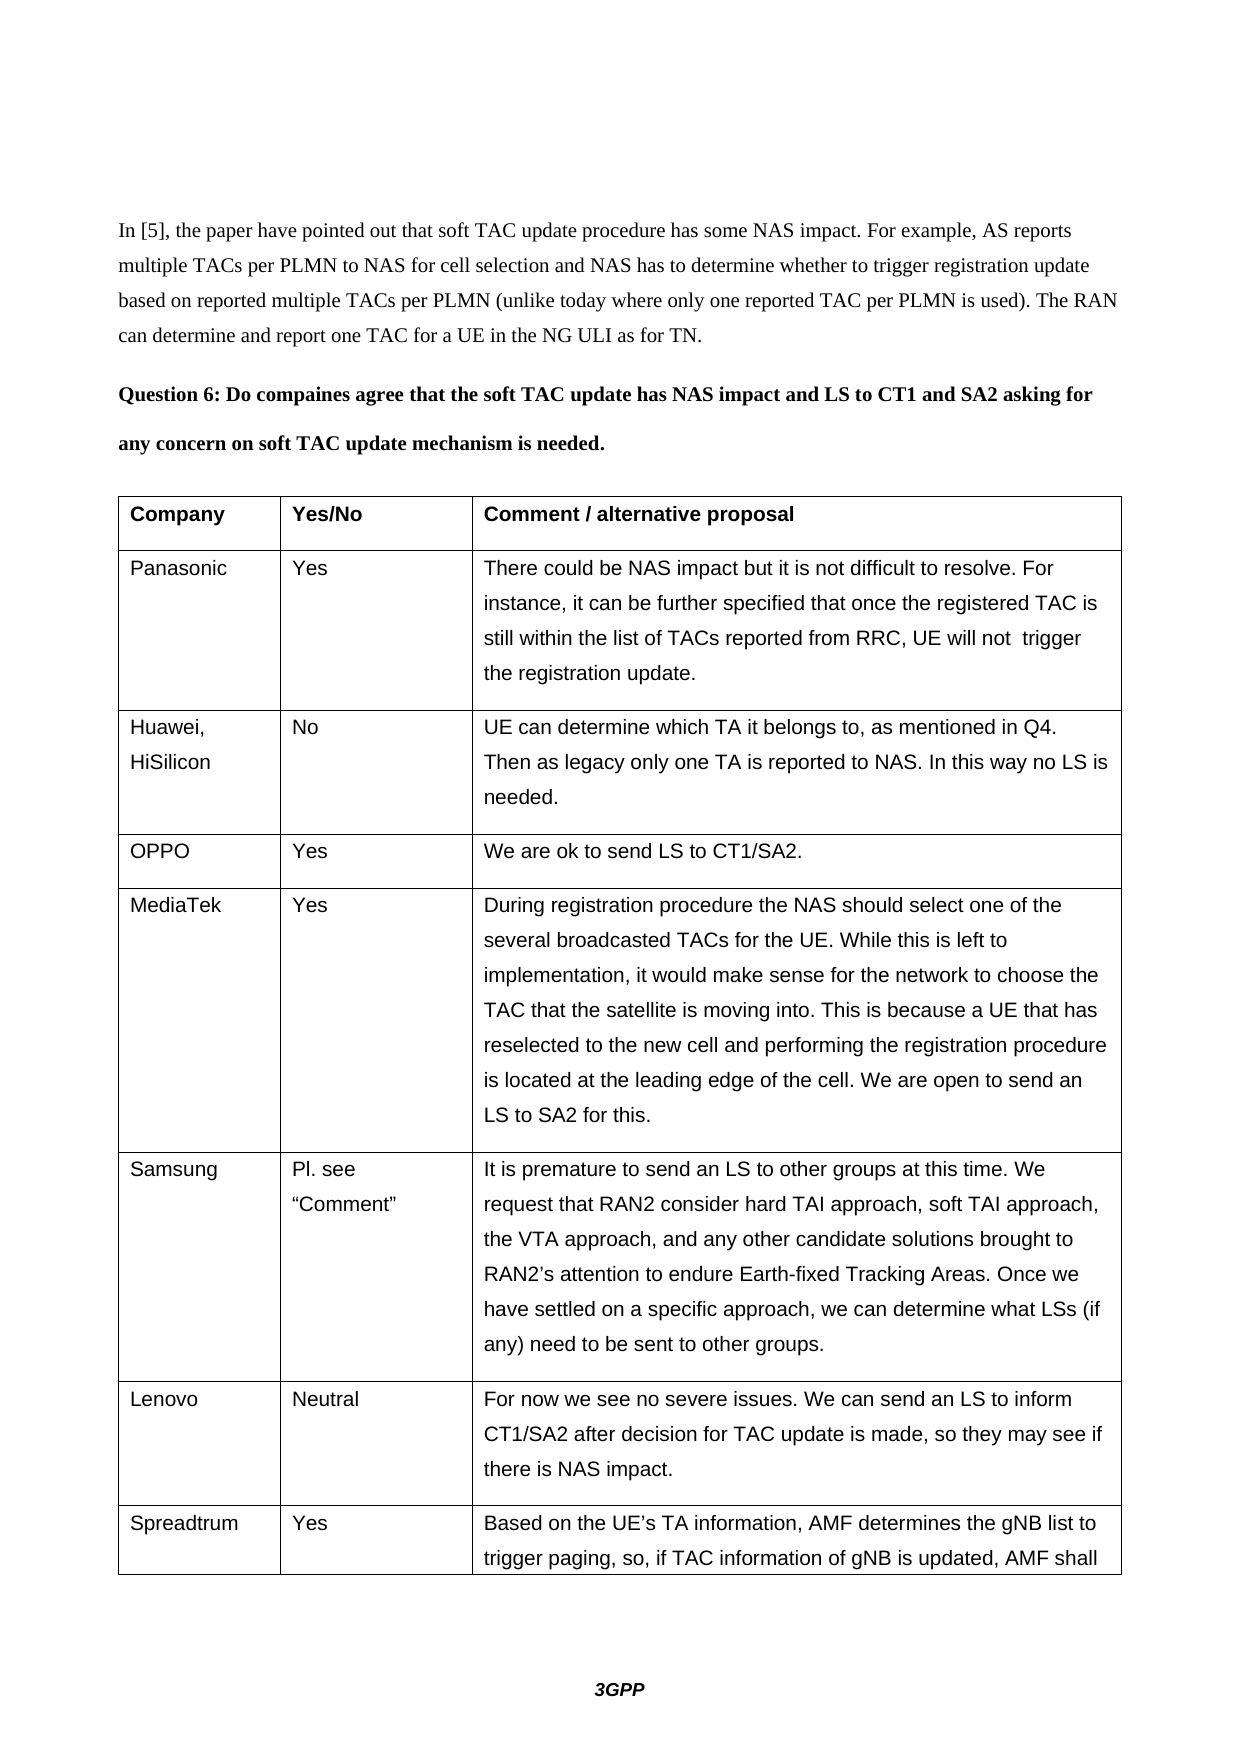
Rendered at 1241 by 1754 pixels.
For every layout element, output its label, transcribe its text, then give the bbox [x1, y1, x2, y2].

table_cell Yes [281, 835, 472, 888]
table_cell For now we see no severe issues. We can send an LS to inform CT1/SA2 after decision for TAC update is made, so they may see if there is NAS impact. [473, 1382, 1121, 1505]
table_cell There could be NAS impact but it is not difficult to resolve. For instance, it can be further specified that once the registered TAC is still within the list of TACs reported from RRC, UE will not trigger the registration update. [473, 551, 1121, 709]
table_cell It is premature to send an LS to other groups at this time. We request that RAN2 consider hard TAI approach, soft TAI approach, the VTA approach, and any other candidate solutions brought to RAN2’s attention to endure Earth-fixed Tracking Areas. Once we have settled on a specific approach, we can determine what LSs (if any) need to be sent to other groups. [473, 1153, 1121, 1381]
table_cell Huawei, HiSilicon [119, 711, 280, 834]
table_header Comment / alternative proposal [473, 497, 1121, 550]
table_cell During registration procedure the NAS should select one of the several broadcasted TACs for the UE. While this is left to implementation, it would make sense for the network to choose the TAC that the satellite is moving into. This is because a UE that has reselected to the new cell and performing the registration procedure is located at the leading edge of the cell. We are open to send an LS to SA2 for this. [473, 889, 1121, 1152]
table_cell Spreadtrum [119, 1506, 280, 1574]
table_cell Yes [281, 551, 472, 709]
table_cell Panasonic [119, 551, 280, 709]
table_cell OPPO [119, 835, 280, 888]
table_cell UE can determine which TA it belongs to, as mentioned in Q4. Then as legacy only one TA is reported to NAS. In this way no LS is needed. [473, 711, 1121, 834]
text In [5], the paper have pointed out that soft TAC update procedure has some NAS impact. For example, AS reports multiple TACs per PLMN to NAS for cell selection and NAS has to determine whether to trigger registration update based on reported multiple TACs per PLMN (unlike today where only one reported TAC per PLMN is used). The RAN can determine and report one TAC for a UE in the NG ULI as for TN. [118, 213, 1122, 351]
table_cell MediaTek [119, 889, 280, 1152]
table_cell Pl. see “Comment” [281, 1153, 472, 1381]
table_cell Samsung [119, 1153, 280, 1381]
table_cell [473, 1506, 1121, 1574]
table_cell Lenovo [119, 1382, 280, 1505]
table_header Company [119, 497, 280, 550]
table_cell No [281, 711, 472, 834]
table_cell Neutral [281, 1382, 472, 1505]
table_cell Yes [281, 889, 472, 1152]
table_cell Yes [281, 1506, 472, 1574]
table_cell We are ok to send LS to CT1/SA2. [473, 835, 1121, 888]
table_header Yes/No [281, 497, 472, 550]
list Question 6: Do compaines agree that the soft TAC update has NAS impact and LS to CT1 and SA2 asking for any concern on soft TAC update mechanism is needed. [118, 378, 1122, 459]
